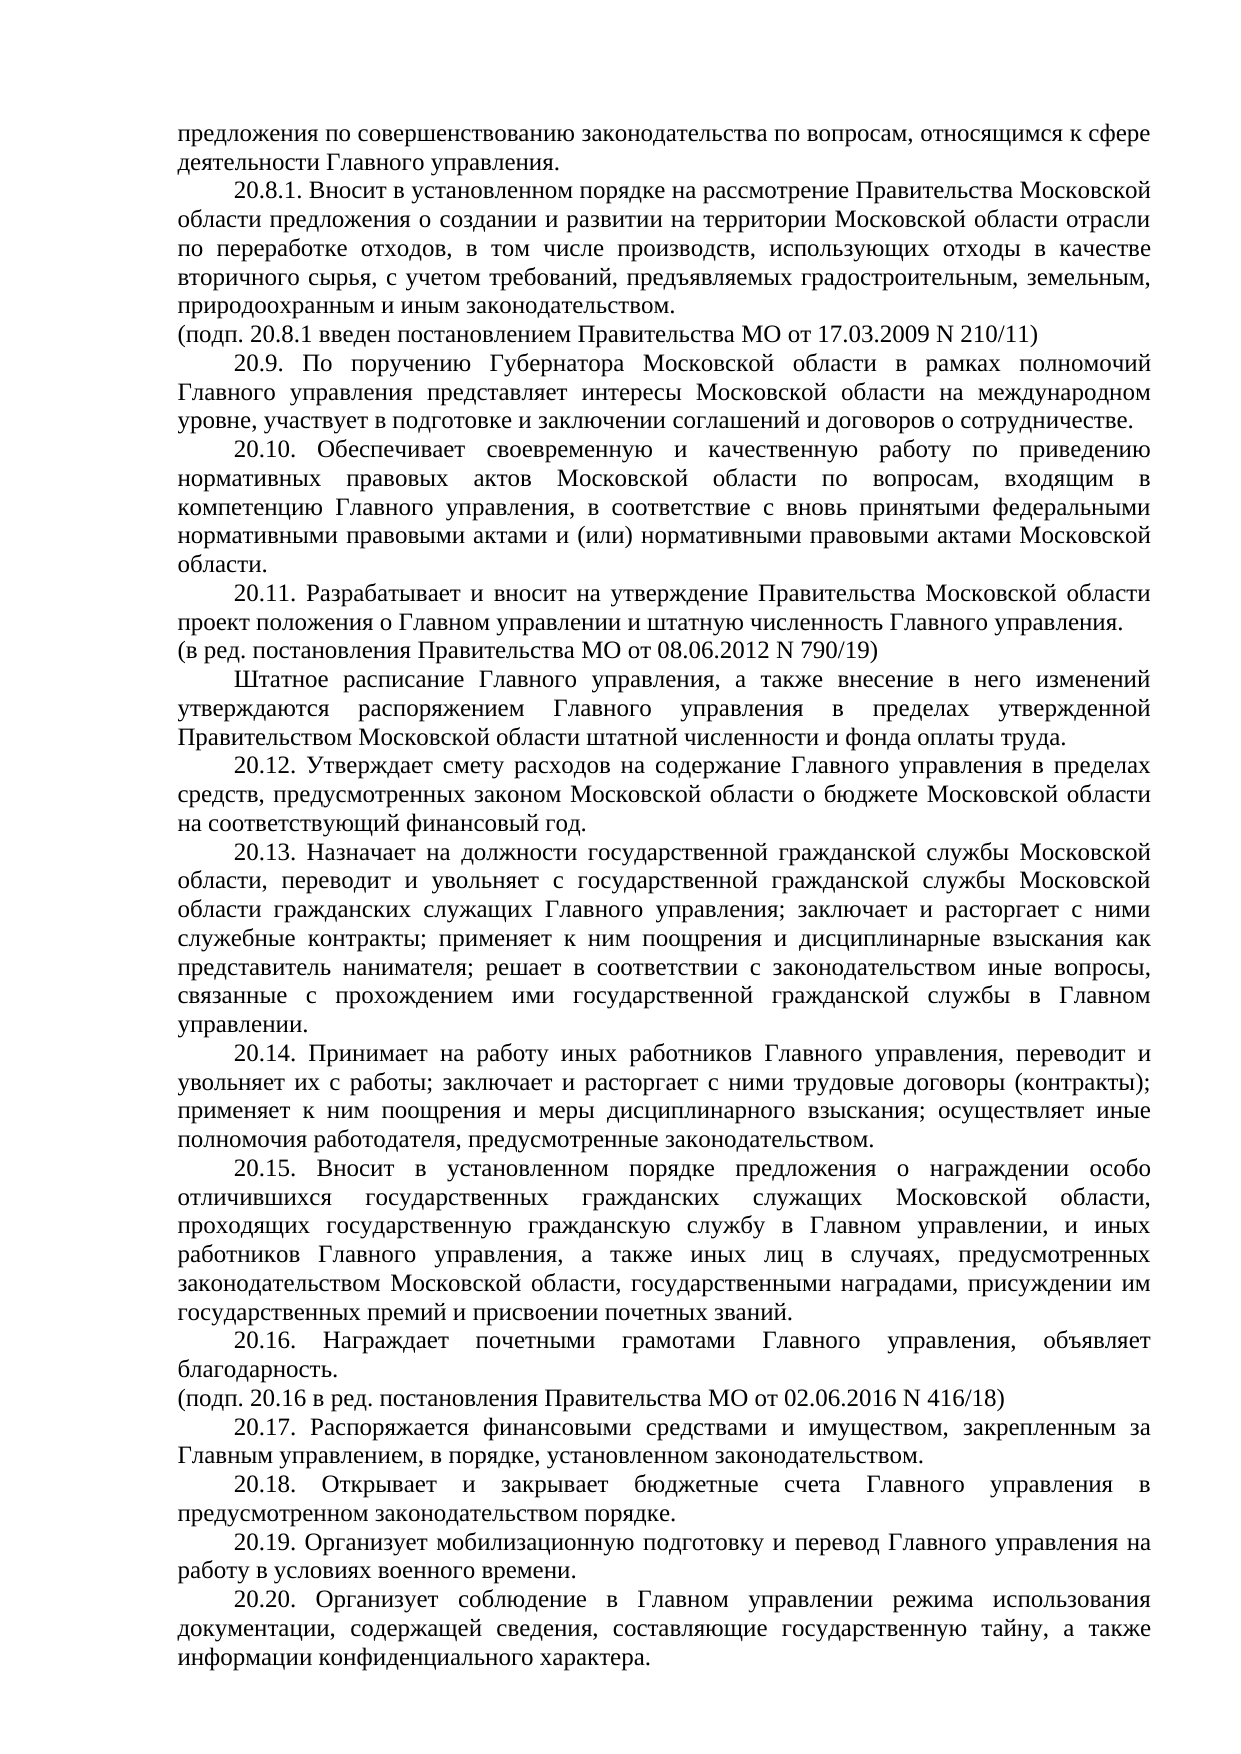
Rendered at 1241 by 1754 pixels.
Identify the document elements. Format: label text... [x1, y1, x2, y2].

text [177, 118, 1152, 176]
text 20.8.1. Вносит в установленном порядке на рассмотрение Правительства Московской области предложения о создании и развитии на территории Московской области отрасли по переработке отходов, в том числе производств, использующих отходы в качестве вторичного сырья, с учетом требований, предъявляемых градостроительным, земельным, природоохранным и иным законодательством. [177, 176, 1152, 319]
text 20.18. Открывает и закрывает бюджетные счета Главного управления в предусмотренном законодательством порядке. [177, 1469, 1152, 1527]
text 20.14. Принимает на работу иных работников Главного управления, переводит и увольняет их с работы; заключает и расторгает с ними трудовые договоры (контракты); применяет к ним поощрения и меры дисциплинарного взыскания; осуществляет иные полномочия работодателя, предусмотренные законодательством. [177, 1038, 1152, 1153]
text (подп. 20.8.1 введен постановлением Правительства МО от 17.03.2009 N 210/11) [177, 319, 1152, 348]
text 20.10. Обеспечивает своевременную и качественную работу по приведению нормативных правовых актов Московской области по вопросам, входящим в компетенцию Главного управления, в соответствие с вновь принятыми федеральными нормативными правовыми актами и (или) нормативными правовыми актами Московской области. [177, 434, 1152, 578]
text (подп. 20.16 в ред. постановления Правительства МО от 02.06.2016 N 416/18) [177, 1383, 1152, 1412]
text 20.12. Утверждает смету расходов на содержание Главного управления в пределах средств, предусмотренных законом Московской области о бюджете Московской области на соответствующий финансовый год. [177, 751, 1152, 837]
text Штатное расписание Главного управления, а также внесение в него изменений утверждаются распоряжением Главного управления в пределах утвержденной Правительством Московской области штатной численности и фонда оплаты труда. [177, 664, 1152, 751]
text 20.19. Организует мобилизационную подготовку и перевод Главного управления на работу в условиях военного времени. [177, 1527, 1152, 1584]
text 20.16. Награждает почетными грамотами Главного управления, объявляет благодарность. [177, 1326, 1152, 1383]
text 20.9. По поручению Губернатора Московской области в рамках полномочий Главного управления представляет интересы Московской области на международном уровне, участвует в подготовке и заключении соглашений и договоров о сотрудничестве. [177, 348, 1152, 434]
text 20.17. Распоряжается финансовыми средствами и имуществом, закрепленным за Главным управлением, в порядке, установленном законодательством. [177, 1412, 1152, 1469]
text 20.15. Вносит в установленном порядке предложения о награждении особо отличившихся государственных гражданских служащих Московской области, проходящих государственную гражданскую службу в Главном управлении, и иных работников Главного управления, а также иных лиц в случаях, предусмотренных законодательством Московской области, государственными наградами, присуждении им государственных премий и присвоении почетных званий. [177, 1153, 1152, 1326]
text 20.13. Назначает на должности государственной гражданской службы Московской области, переводит и увольняет с государственной гражданской службы Московской области гражданских служащих Главного управления; заключает и расторгает с ними служебные контракты; применяет к ним поощрения и дисциплинарные взыскания как представитель нанимателя; решает в соответствии с законодательством иные вопросы, связанные с прохождением ими государственной гражданской службы в Главном управлении. [177, 837, 1152, 1038]
text 20.20. Организует соблюдение в Главном управлении режима использования документации, содержащей сведения, составляющие государственную тайну, а также информации конфиденциального характера. [177, 1584, 1152, 1671]
text 20.11. Разрабатывает и вносит на утверждение Правительства Московской области проект положения о Главном управлении и штатную численность Главного управления. [177, 578, 1152, 636]
text (в ред. постановления Правительства МО от 08.06.2012 N 790/19) [177, 636, 1152, 664]
